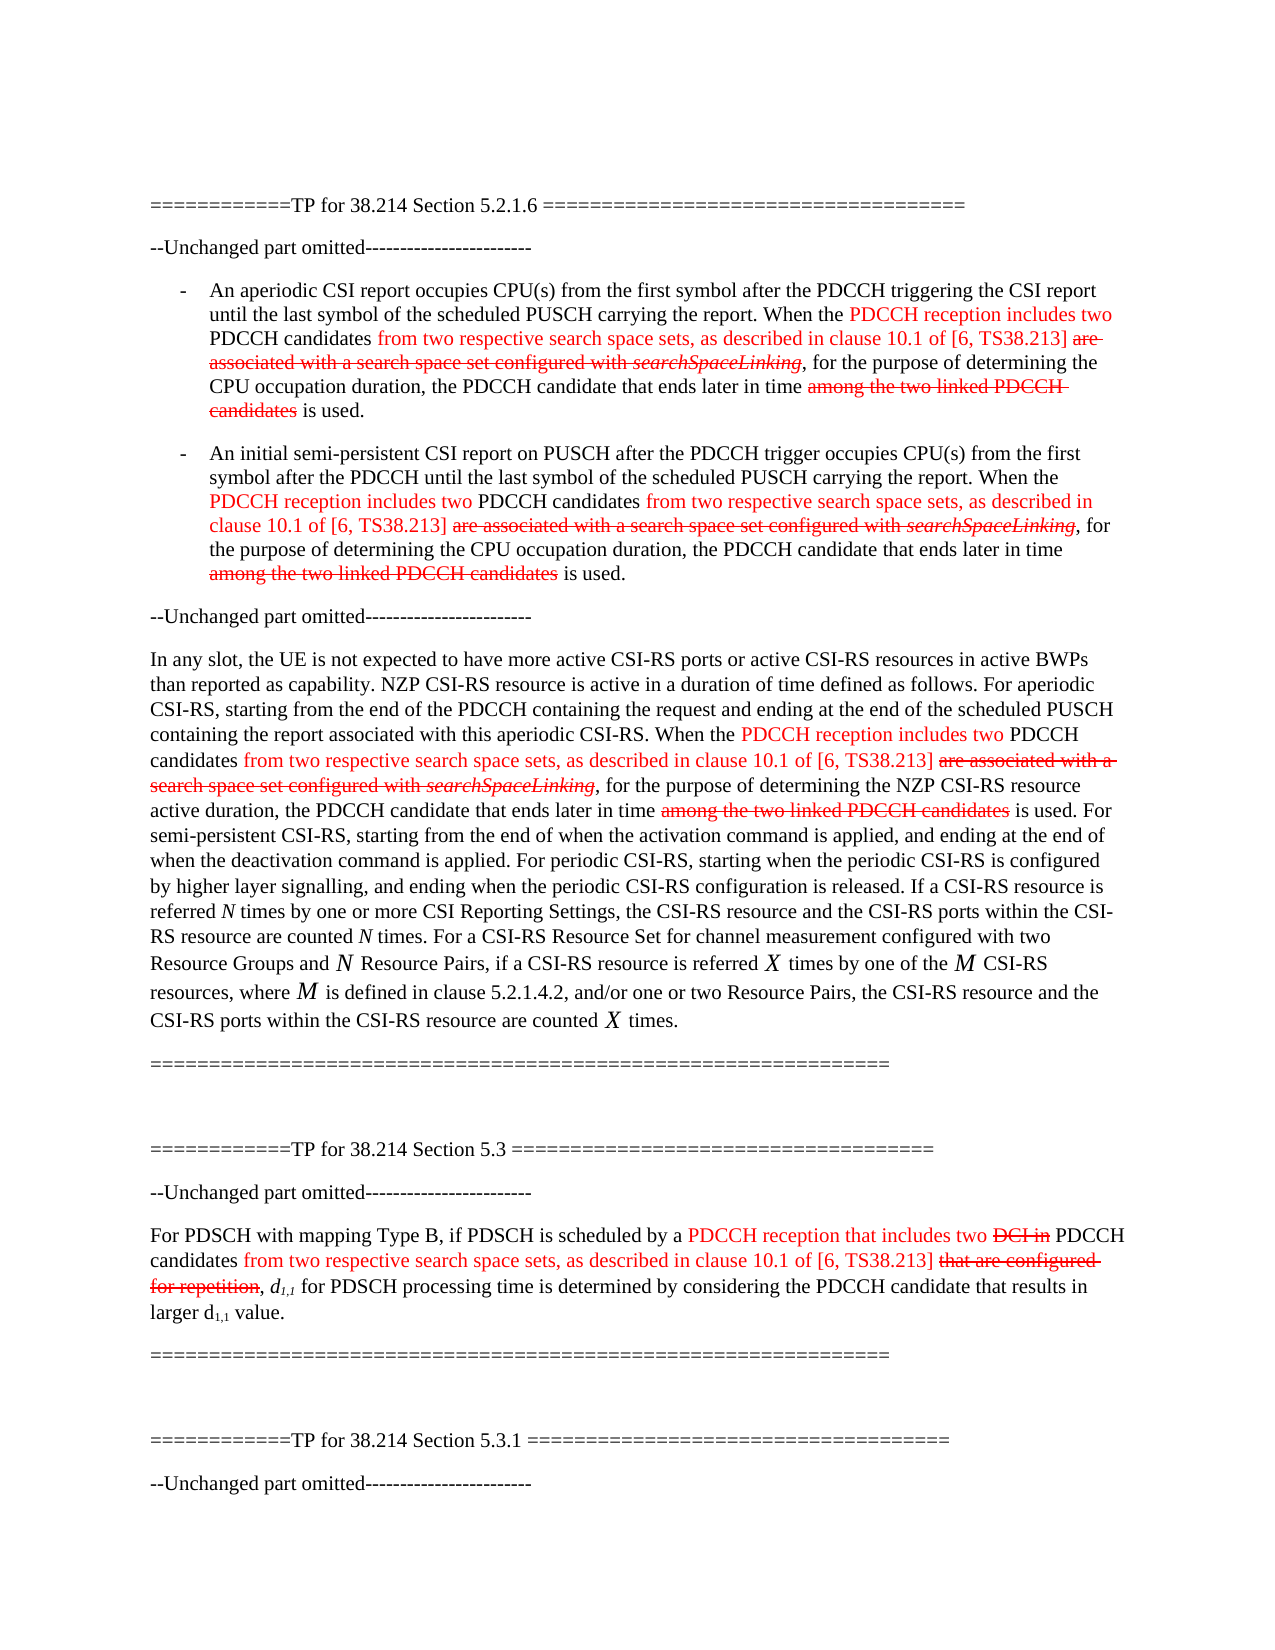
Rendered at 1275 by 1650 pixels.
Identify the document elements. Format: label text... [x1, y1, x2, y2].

text ============TP for 38.214 Section 5.3 ==================================== [150, 1137, 1125, 1161]
text ============TP for 38.214 Section 5.2.1.6 ==================================== [150, 193, 1125, 217]
text --Unchanged part omitted------------------------ [150, 1180, 1125, 1204]
text --Unchanged part omitted------------------------ [150, 604, 1125, 628]
text =============================================================== [150, 1052, 1125, 1076]
text =============================================================== [150, 1343, 1125, 1367]
text - An aperiodic CSI report occupies CPU(s) from the first symbol after the PDCCH triggering the CSI report until the last symbol of the scheduled PUSCH carrying the report. When the PDCCH reception includes two PDCCH candidates from two respective search space sets, as described in clause 10.1 of [6, TS38.213] are associated with a search space set configured with searchSpaceLinking, for the purpose of determining the CPU occupation duration, the PDCCH candidate that ends later in time among the two linked PDCCH candidates is used. [179, 278, 1125, 422]
text --Unchanged part omitted------------------------ [150, 235, 1125, 259]
text - An initial semi-persistent CSI report on PUSCH after the PDCCH trigger occupies CPU(s) from the first symbol after the PDCCH until the last symbol of the scheduled PUSCH carrying the report. When the PDCCH reception includes two PDCCH candidates from two respective search space sets, as described in clause 10.1 of [6, TS38.213] are associated with a search space set configured with searchSpaceLinking, for the purpose of determining the CPU occupation duration, the PDCCH candidate that ends later in time among the two linked PDCCH candidates is used. [179, 441, 1125, 585]
text --Unchanged part omitted------------------------ [150, 1471, 1125, 1495]
text In any slot, the UE is not expected to have more active CSI-RS ports or active CSI-RS resources in active BWPs than reported as capability. NZP CSI-RS resource is active in a duration of time defined as follows. For aperiodic CSI-RS, starting from the end of the PDCCH containing the request and ending at the end of the scheduled PUSCH containing the report associated with this aperiodic CSI-RS. When the PDCCH reception includes two PDCCH candidates from two respective search space sets, as described in clause 10.1 of [6, TS38.213] are associated with a search space set configured with searchSpaceLinking, for the purpose of determining the NZP CSI-RS resource active duration, the PDCCH candidate that ends later in time among the two linked PDCCH candidates is used. For semi-persistent CSI-RS, starting from the end of when the activation command is applied, and ending at the end of when the deactivation command is applied. For periodic CSI-RS, starting when the periodic CSI-RS is configured by higher layer signalling, and ending when the periodic CSI-RS configuration is released. If a CSI-RS resource is referred N times by one or more CSI Reporting Settings, the CSI-RS resource and the CSI-RS ports within the CSI-RS resource are counted N times. For a CSI-RS Resource Set for channel measurement configured with two Resource Groups and Resource Pairs, if a CSI-RS resource is referred times by one of the CSI-RS resources, where is defined in clause 5.2.1.4.2, and/or one or two Resource Pairs, the CSI-RS resource and the CSI-RS ports within the CSI-RS resource are counted times. [150, 647, 1125, 1034]
text For PDSCH with mapping Type B, if PDSCH is scheduled by a PDCCH reception that includes two DCI in PDCCH candidates from two respective search space sets, as described in clause 10.1 of [6, TS38.213] that are configured for repetition, d1,1 for PDSCH processing time is determined by considering the PDCCH candidate that results in larger d1,1 value. [150, 1222, 1125, 1324]
text ============TP for 38.214 Section 5.3.1 ==================================== [150, 1428, 1125, 1452]
